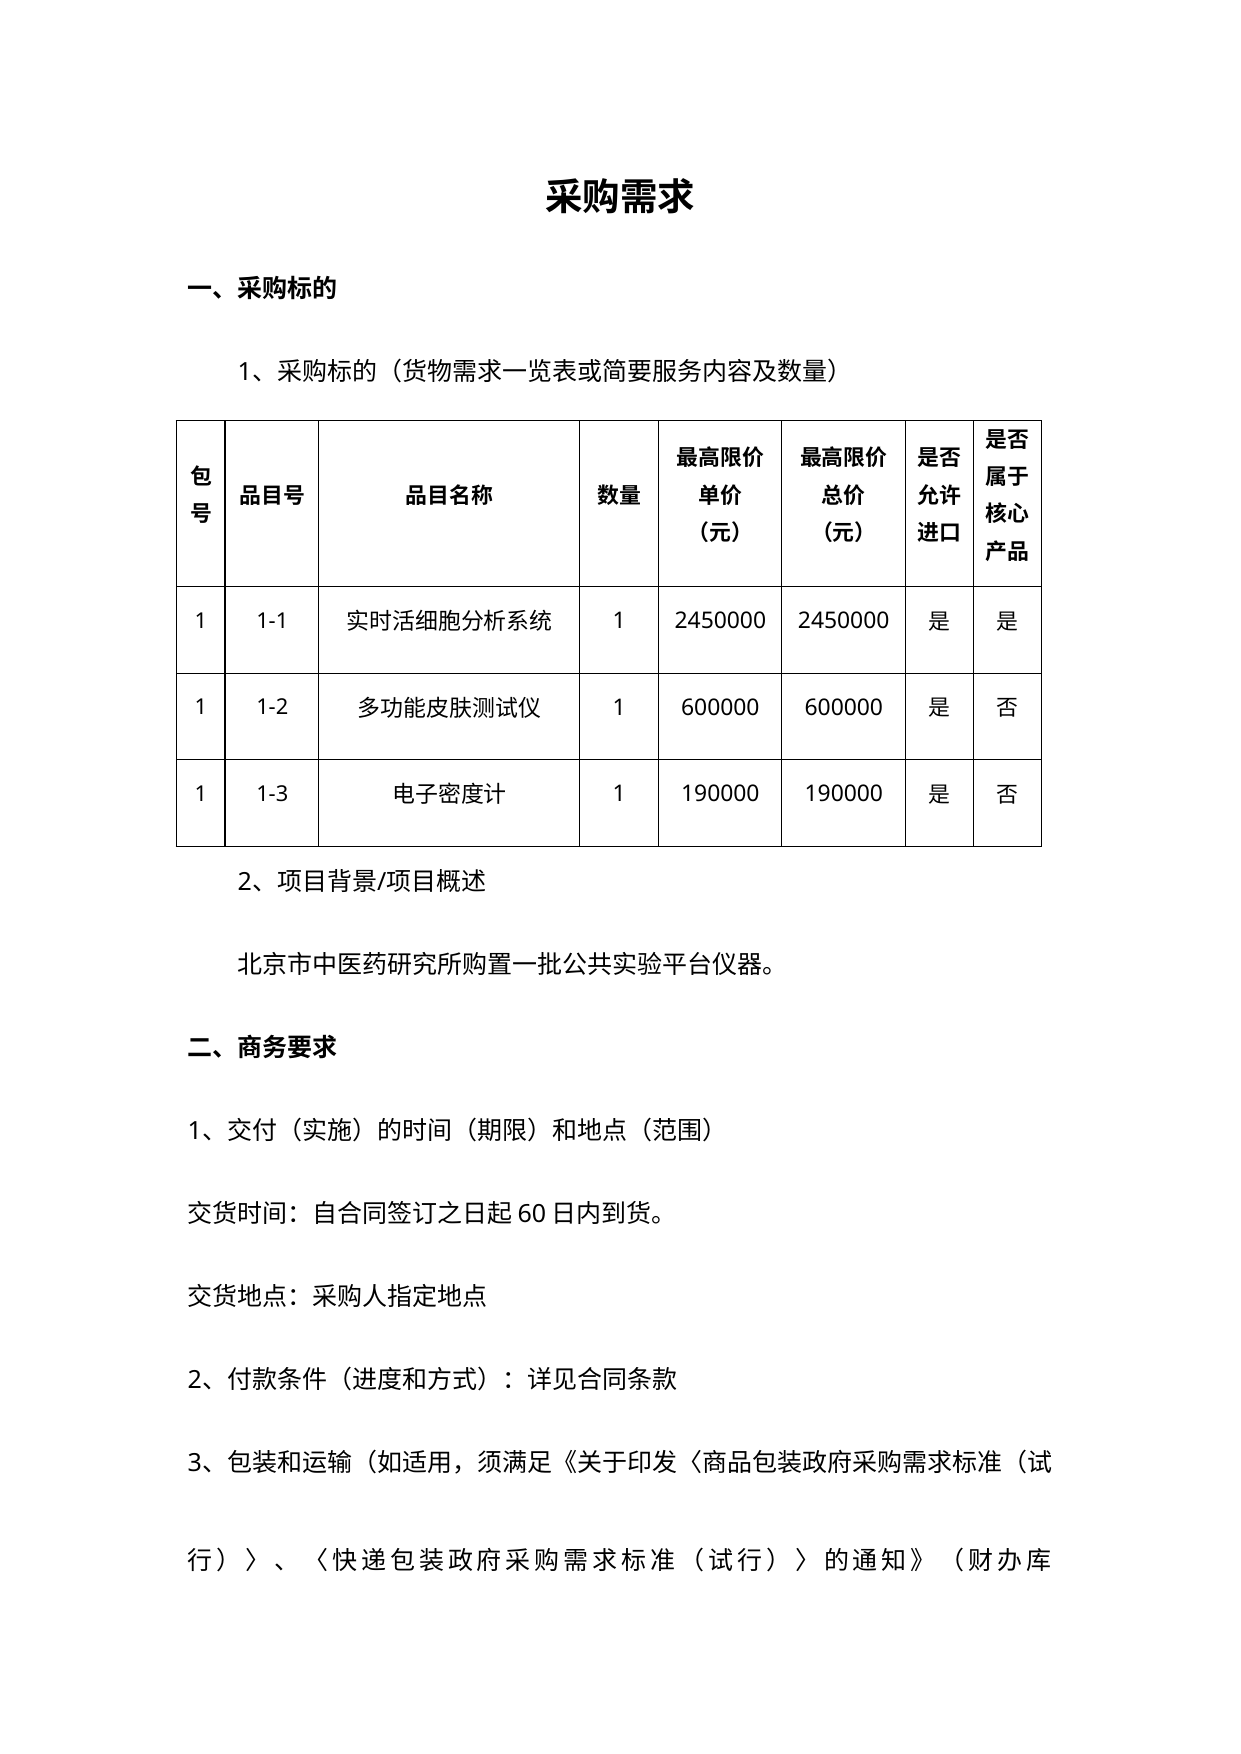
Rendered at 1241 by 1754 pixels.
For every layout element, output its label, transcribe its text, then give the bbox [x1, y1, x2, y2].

table_cell 190000 [659, 760, 781, 846]
table_cell 是 [906, 760, 973, 846]
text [187, 1428, 1053, 1591]
table_cell 1 [177, 587, 224, 673]
table_cell 1-1 [226, 587, 318, 673]
text 采购需求 [187, 162, 1053, 227]
table_cell 实时活细胞分析系统 [319, 587, 579, 673]
text 北京市中医药研究所购置一批公共实验平台仪器。 [187, 930, 1053, 995]
table_cell 否 [974, 760, 1041, 846]
table_header 是否允许进口 [906, 421, 973, 586]
table_cell 1 [177, 760, 224, 846]
text 2、项目背景/项目概述 [187, 847, 1053, 912]
text 1、交付（实施）的时间（期限）和地点（范围） [187, 1096, 1053, 1161]
text 二、商务要求 [187, 1013, 1053, 1078]
table_header 数量 [580, 421, 658, 586]
table_header 品目名称 [319, 421, 579, 586]
text 交货时间：自合同签订之日起60日内到货。 [187, 1179, 1053, 1244]
table_header 是否属于核心产品 [974, 421, 1041, 586]
text 交货地点：采购人指定地点 [187, 1262, 1053, 1327]
table_cell 600000 [782, 674, 905, 759]
table_header 包号 [177, 421, 224, 586]
table_cell 是 [906, 674, 973, 759]
table_cell 600000 [659, 674, 781, 759]
table_cell 1 [580, 587, 658, 673]
table_header 品目号 [226, 421, 318, 586]
table_cell 1 [580, 674, 658, 759]
table_cell 是 [974, 587, 1041, 673]
table_cell 1-3 [226, 760, 318, 846]
table_cell 否 [974, 674, 1041, 759]
table_cell 2450000 [659, 587, 781, 673]
text 一、采购标的 [187, 254, 1053, 319]
table_cell 是 [906, 587, 973, 673]
table_cell 多功能皮肤测试仪 [319, 674, 579, 759]
table_cell 2450000 [782, 587, 905, 673]
table_cell 1-2 [226, 674, 318, 759]
table_header 最高限价单价（元） [659, 421, 781, 586]
table_cell 1 [177, 674, 224, 759]
table_cell 电子密度计 [319, 760, 579, 846]
text 1、采购标的（货物需求一览表或简要服务内容及数量） [187, 337, 1053, 402]
list 付款条件（进度和方式）：详见合同条款 [187, 1345, 1053, 1410]
table_header 最高限价总价（元） [782, 421, 905, 586]
table_cell 190000 [782, 760, 905, 846]
table_cell 1 [580, 760, 658, 846]
